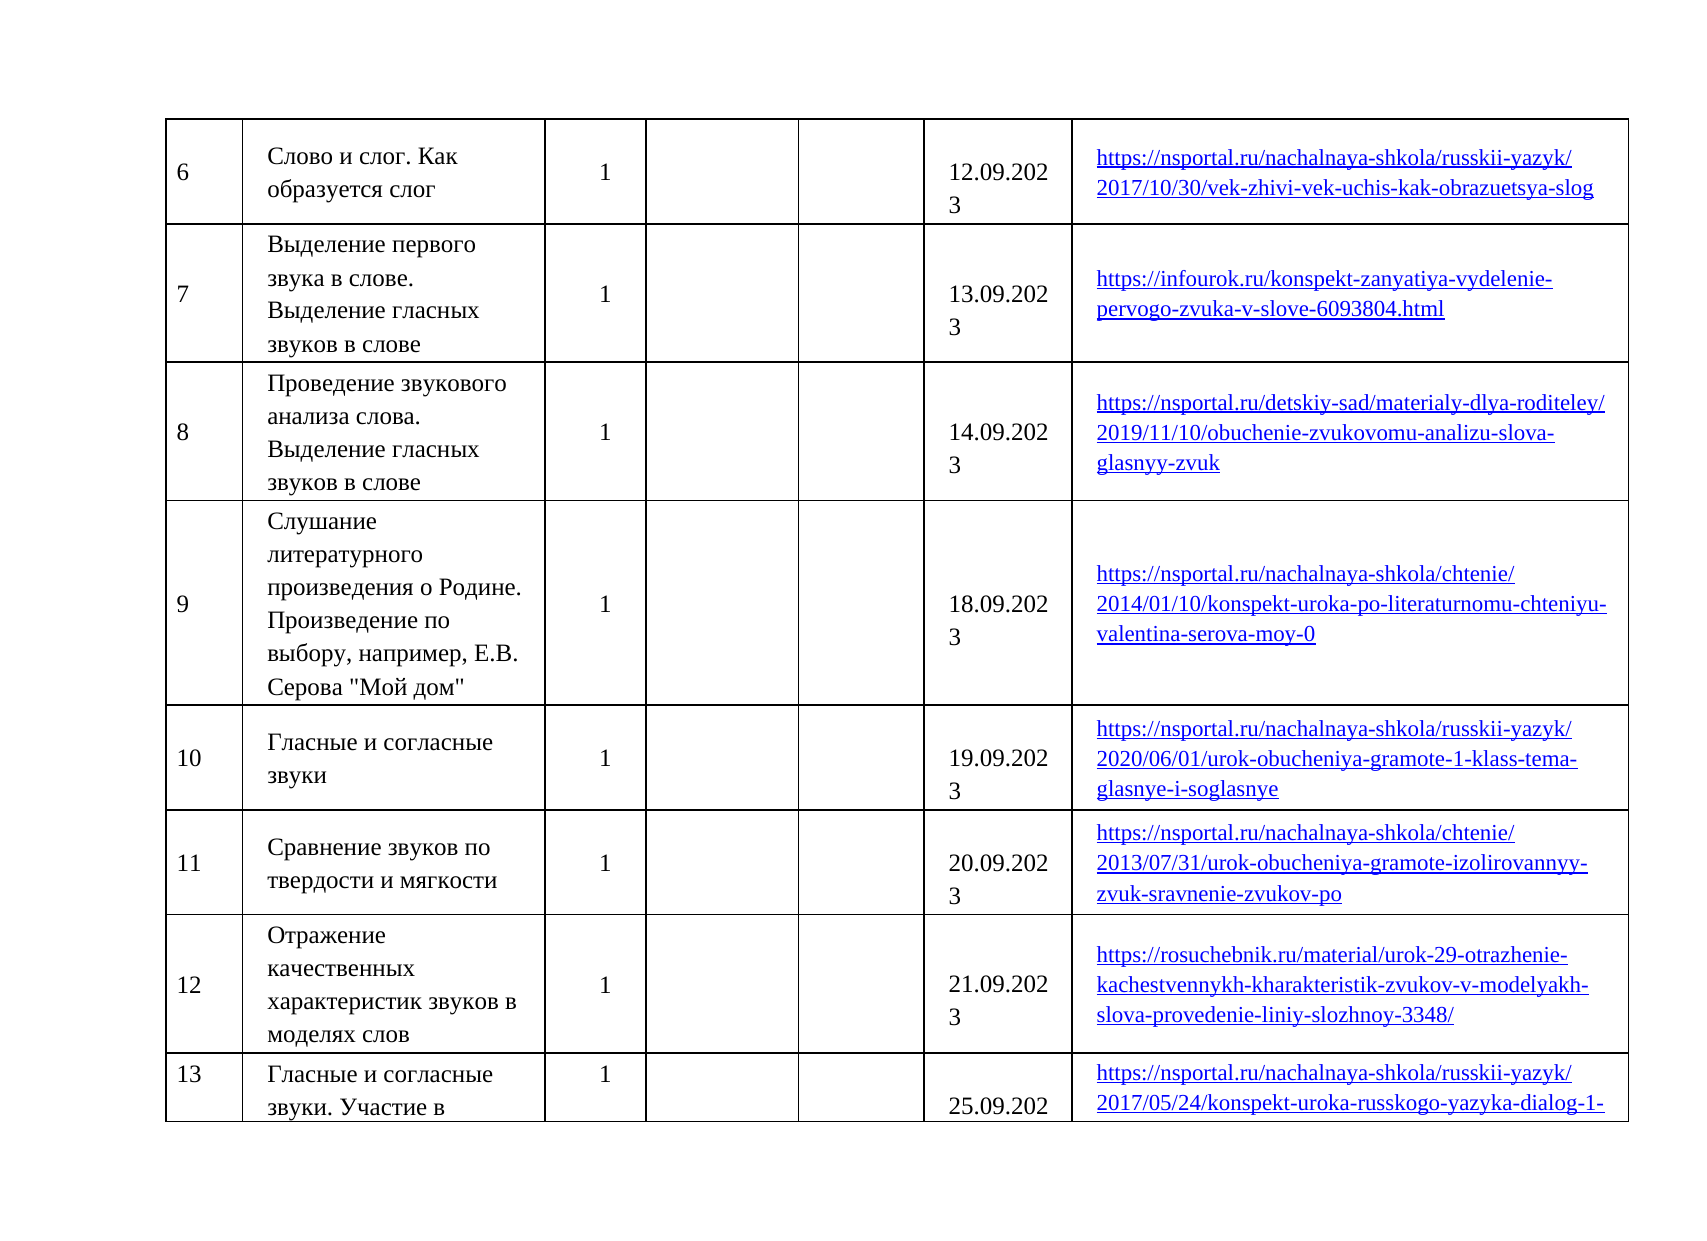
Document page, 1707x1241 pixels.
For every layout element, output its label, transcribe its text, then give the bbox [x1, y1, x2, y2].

table_cell 1 [546, 811, 645, 913]
table_cell 8 [167, 363, 242, 500]
table_cell Выделение первого звука в слове. Выделение гласных звуков в слове [243, 225, 544, 361]
table_cell [799, 915, 923, 1052]
table_cell 1 [546, 706, 645, 809]
table_cell 13.09.2023 [925, 225, 1071, 361]
table_cell https://infourok.ru/konspekt-zanyatiya-vydelenie-pervogo-zvuka-v-slove-6093804.html [1073, 225, 1628, 361]
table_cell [243, 1054, 544, 1121]
table_cell [647, 915, 798, 1052]
table_cell [799, 811, 923, 913]
table_cell [647, 225, 798, 361]
table_cell [647, 706, 798, 809]
table_cell https://nsportal.ru/nachalnaya-shkola/chtenie/2014/01/10/konspekt-uroka-po-literaturnomu-chteniyu-valentina-serova-moy-0 [1073, 501, 1628, 704]
table_cell 1 [546, 915, 645, 1052]
table_cell 1 [546, 225, 645, 361]
table_cell 21.09.2023 [925, 915, 1071, 1052]
table_cell 7 [167, 225, 242, 361]
table_cell https://nsportal.ru/detskiy-sad/materialy-dlya-roditeley/2019/11/10/obuchenie-zvukovomu-analizu-slova-glasnyy-zvuk [1073, 363, 1628, 500]
table_cell Слушание литературного произведения о Родине. Произведение по выбору, например, Е.В. Серова "Мой дом" [243, 501, 544, 704]
table_cell 18.09.2023 [925, 501, 1071, 704]
table_cell Сравнение звуков по твердости и мягкости [243, 811, 544, 913]
table_cell 12.09.2023 [925, 120, 1071, 223]
table_cell https://nsportal.ru/nachalnaya-shkola/russkii-yazyk/2017/10/30/vek-zhivi-vek-uchis-kak-obrazuetsya-slog [1073, 120, 1628, 223]
table_cell 20.09.2023 [925, 811, 1071, 913]
table_cell https://rosuchebnik.ru/material/urok-29-otrazhenie-kachestvennykh-kharakteristik-zvukov-v-modelyakh-slova-provedenie-liniy-slozhnoy-3348/ [1073, 915, 1628, 1052]
table_cell [799, 501, 923, 704]
table_cell [799, 1054, 923, 1121]
table_cell Гласные и согласные звуки [243, 706, 544, 809]
table_cell [799, 225, 923, 361]
table_cell Слово и слог. Как образуется слог [243, 120, 544, 223]
table_cell [799, 706, 923, 809]
table_cell 9 [167, 501, 242, 704]
table_cell Проведение звукового анализа слова. Выделение гласных звуков в слове [243, 363, 544, 500]
table_cell [647, 120, 798, 223]
table_cell 1 [546, 363, 645, 500]
table_cell [647, 363, 798, 500]
table_cell https://nsportal.ru/nachalnaya-shkola/russkii-yazyk/2020/06/01/urok-obucheniya-gramote-1-klass-tema-glasnye-i-soglasnye [1073, 706, 1628, 809]
table_cell [647, 501, 798, 704]
table_cell 1 [546, 120, 645, 223]
table_cell https://nsportal.ru/nachalnaya-shkola/chtenie/2013/07/31/urok-obucheniya-gramote-izolirovannyy-zvuk-sravnenie-zvukov-po [1073, 811, 1628, 913]
table_cell [799, 363, 923, 500]
table_cell 13 [167, 1054, 242, 1121]
table_cell 1 [546, 1054, 645, 1121]
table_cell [1073, 1054, 1628, 1121]
table_cell 14.09.2023 [925, 363, 1071, 500]
table_cell 1 [546, 501, 645, 704]
table_cell 25.09.2023 [925, 1054, 1071, 1121]
table_cell [647, 1054, 798, 1121]
table_cell 19.09.2023 [925, 706, 1071, 809]
table_cell 11 [167, 811, 242, 913]
table_cell 6 [167, 120, 242, 223]
table_cell [647, 811, 798, 913]
table_cell Отражение качественных характеристик звуков в моделях слов [243, 915, 544, 1052]
table_cell [799, 120, 923, 223]
table_cell 10 [167, 706, 242, 809]
table_cell 12 [167, 915, 242, 1052]
